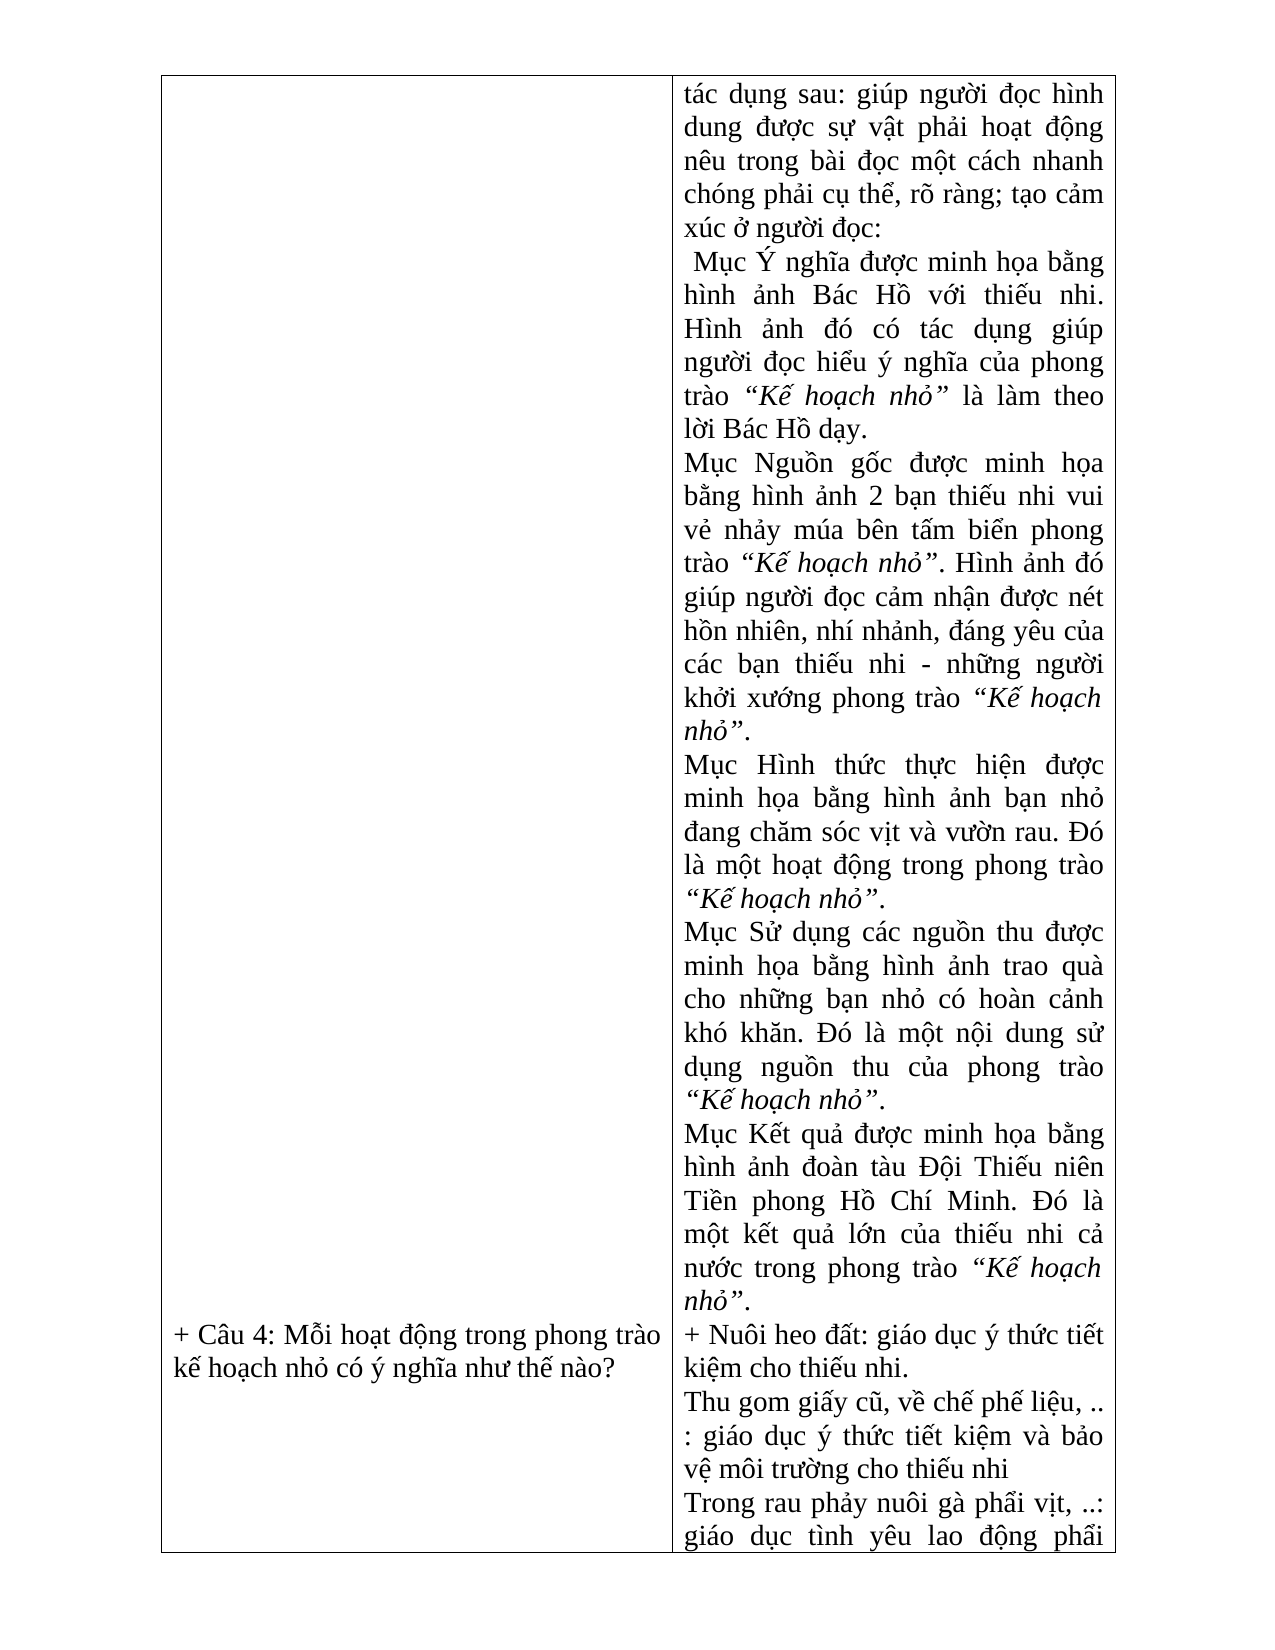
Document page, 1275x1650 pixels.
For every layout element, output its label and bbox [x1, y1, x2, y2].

table_cell [162, 76, 672, 1552]
table_cell [673, 76, 1115, 1552]
